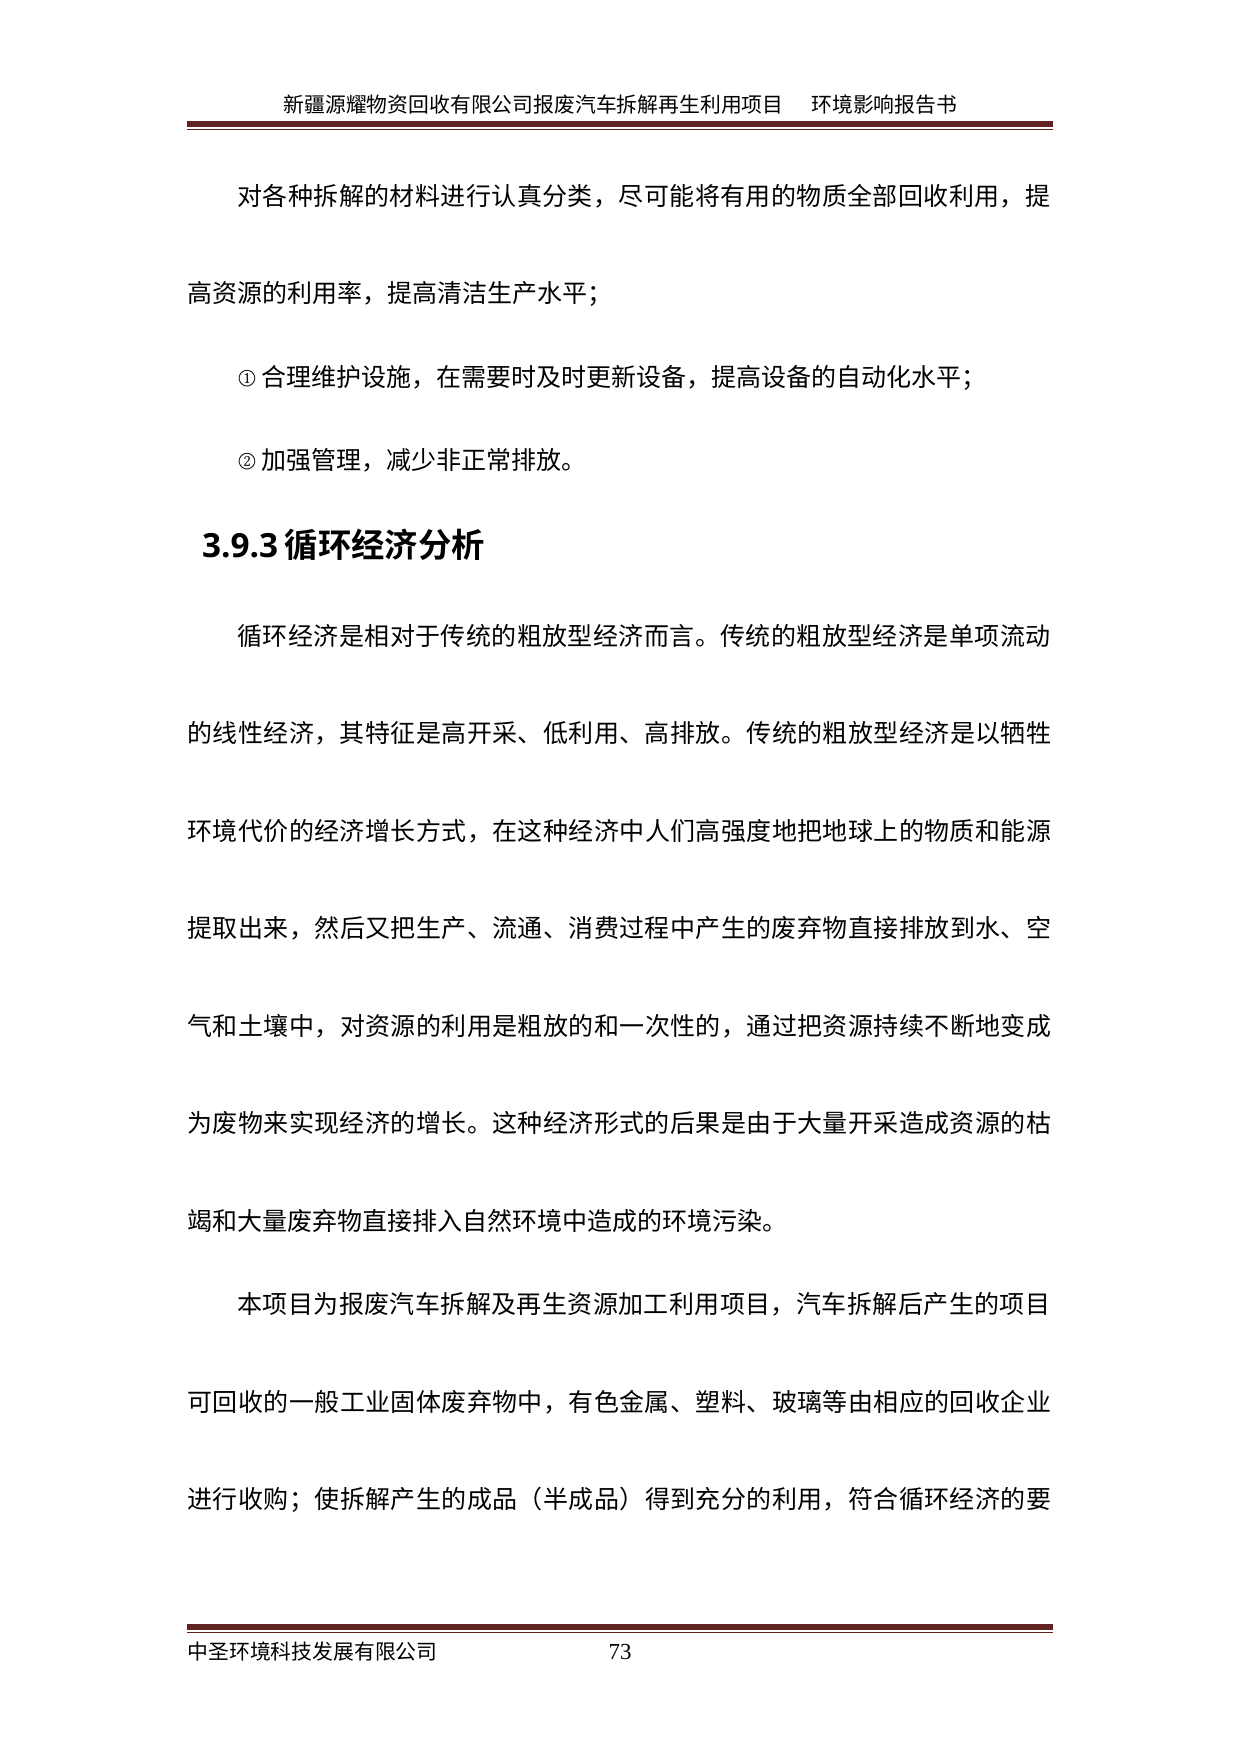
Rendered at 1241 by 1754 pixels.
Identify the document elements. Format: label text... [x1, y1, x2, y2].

text ②加强管理，减少非正常排放。 [187, 426, 1053, 491]
text ①合理维护设施，在需要时及时更新设备，提高设备的自动化水平； [187, 343, 1053, 408]
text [187, 1270, 1053, 1530]
text 循环经济是相对于传统的粗放型经济而言。传统的粗放型经济是单项流动的线性经济，其特征是高开采、低利用、高排放。传统的粗放型经济是以牺牲环境代价的经济增长方式，在这种经济中人们高强度地把地球上的物质和能源提取出来，然后又把生产、流通、消费过程中产生的废弃物直接排放到水、空气和土壤中，对资源的利用是粗放的和一次性的，通过把资源持续不断地变成为废物来实现经济的增长。这种经济形式的后果是由于大量开采造成资源的枯竭和大量废弃物直接排入自然环境中造成的环境污染。 [187, 602, 1053, 1252]
text 对各种拆解的材料进行认真分类，尽可能将有用的物质全部回收利用，提高资源的利用率，提高清洁生产水平； [187, 162, 1053, 324]
subtitle 3.9.3循环经济分析 [202, 521, 1053, 567]
